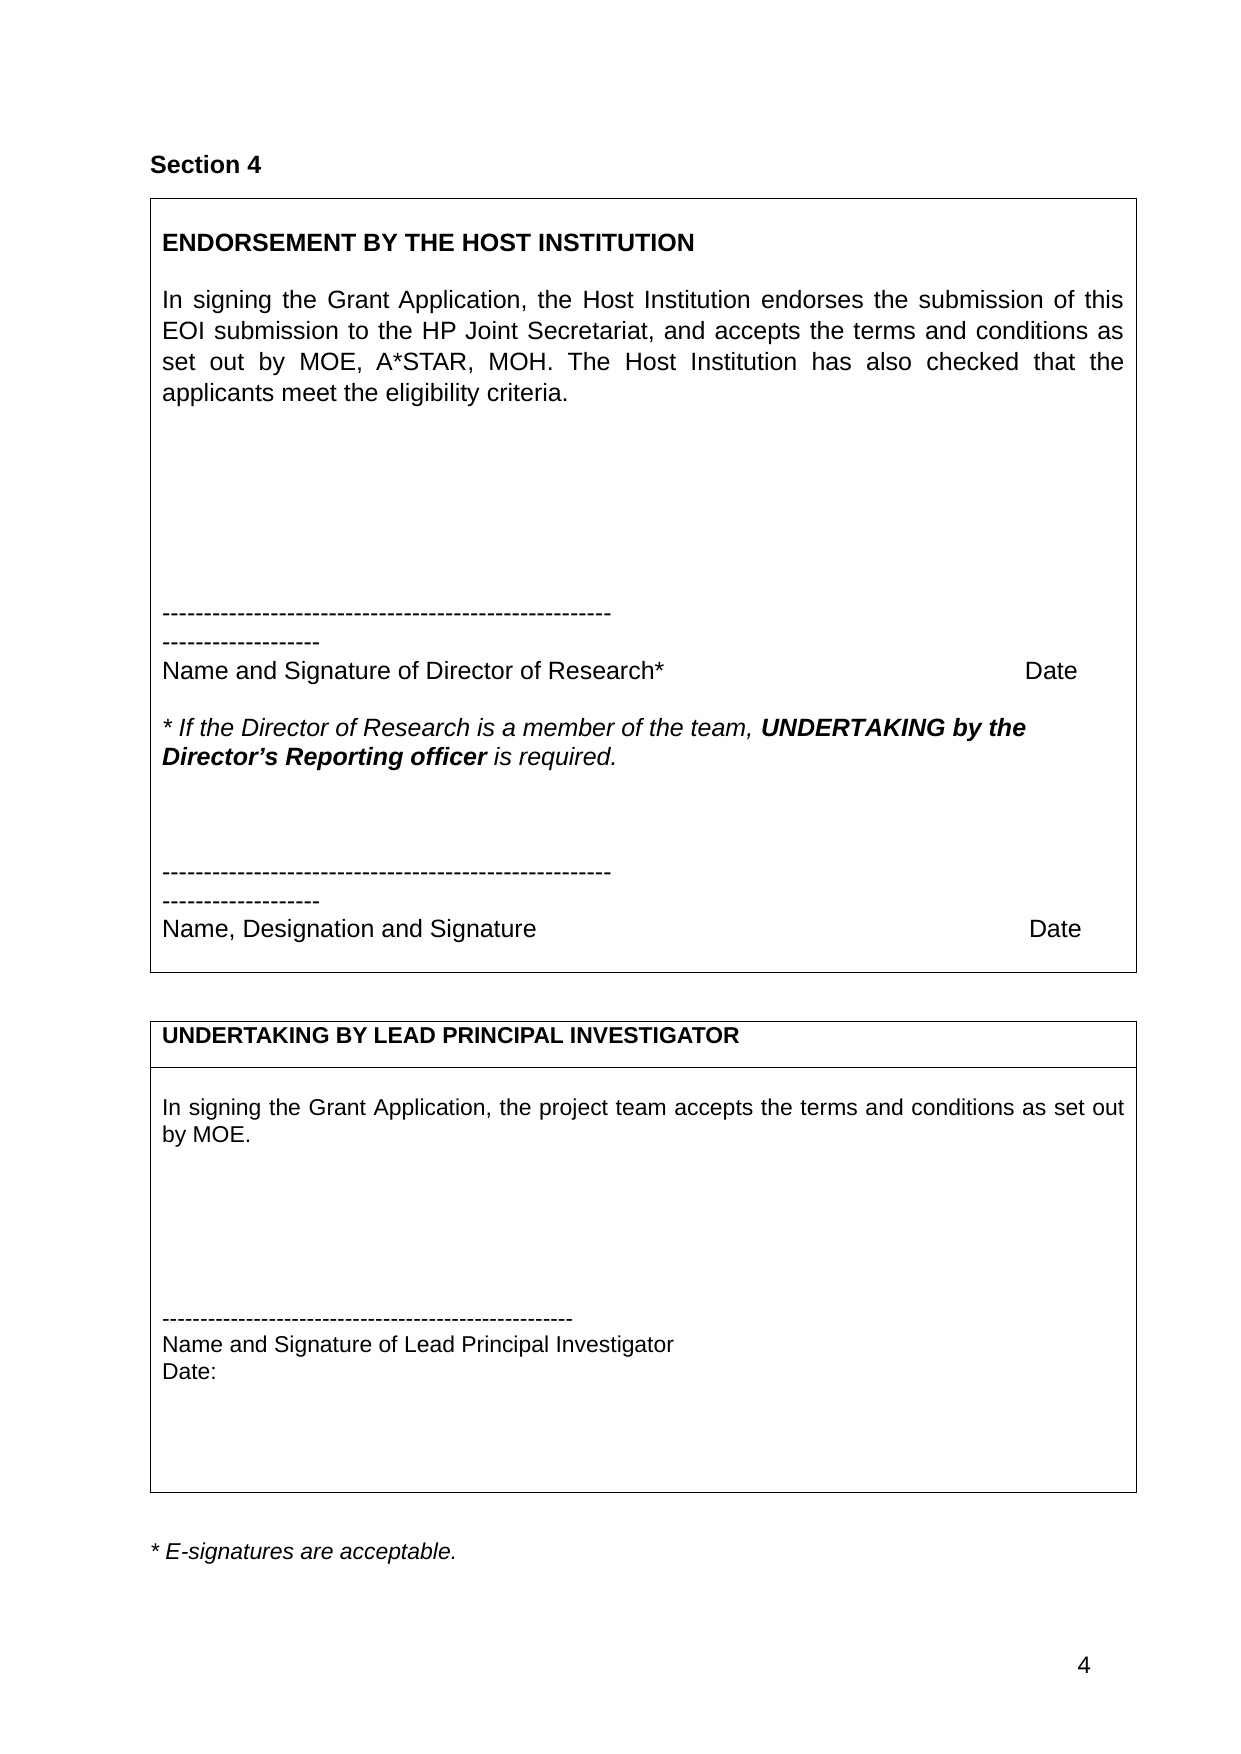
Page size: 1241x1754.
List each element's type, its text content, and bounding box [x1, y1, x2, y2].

table_cell In signing the Grant Application, the Host Institution endorses the submission of this EOI submission to the HP Joint Secretariat, and accepts the terms and conditions as set out by MOE, A*STAR, MOH. The Host Institution has also checked that the applicants meet the eligibility criteria. [151, 256, 1136, 426]
text * E-signatures are acceptable. [150, 1538, 1090, 1565]
table_cell ------------------------------------------------------ ------------------- Name and Signature of Director of Research* Date * If the Director of Research is a member of the team, UNDERTAKING by the Director’s Reporting officer is required. ------------------------------------------------------ ------------------- Name, Designation and Signature Date [151, 426, 1136, 972]
table_cell In signing the Grant Application, the project team accepts the terms and conditions as set out by MOE. ------------------------------------------------------ Name and Signature of Lead Principal Investigator Date: [151, 1068, 1136, 1492]
text Section 4 [150, 150, 1090, 179]
table_header UNDERTAKING by Lead PrinciPAL investigator [151, 1022, 1136, 1067]
table_header ENDORSEMENT by the HOST INSTITUTION [151, 199, 1136, 256]
